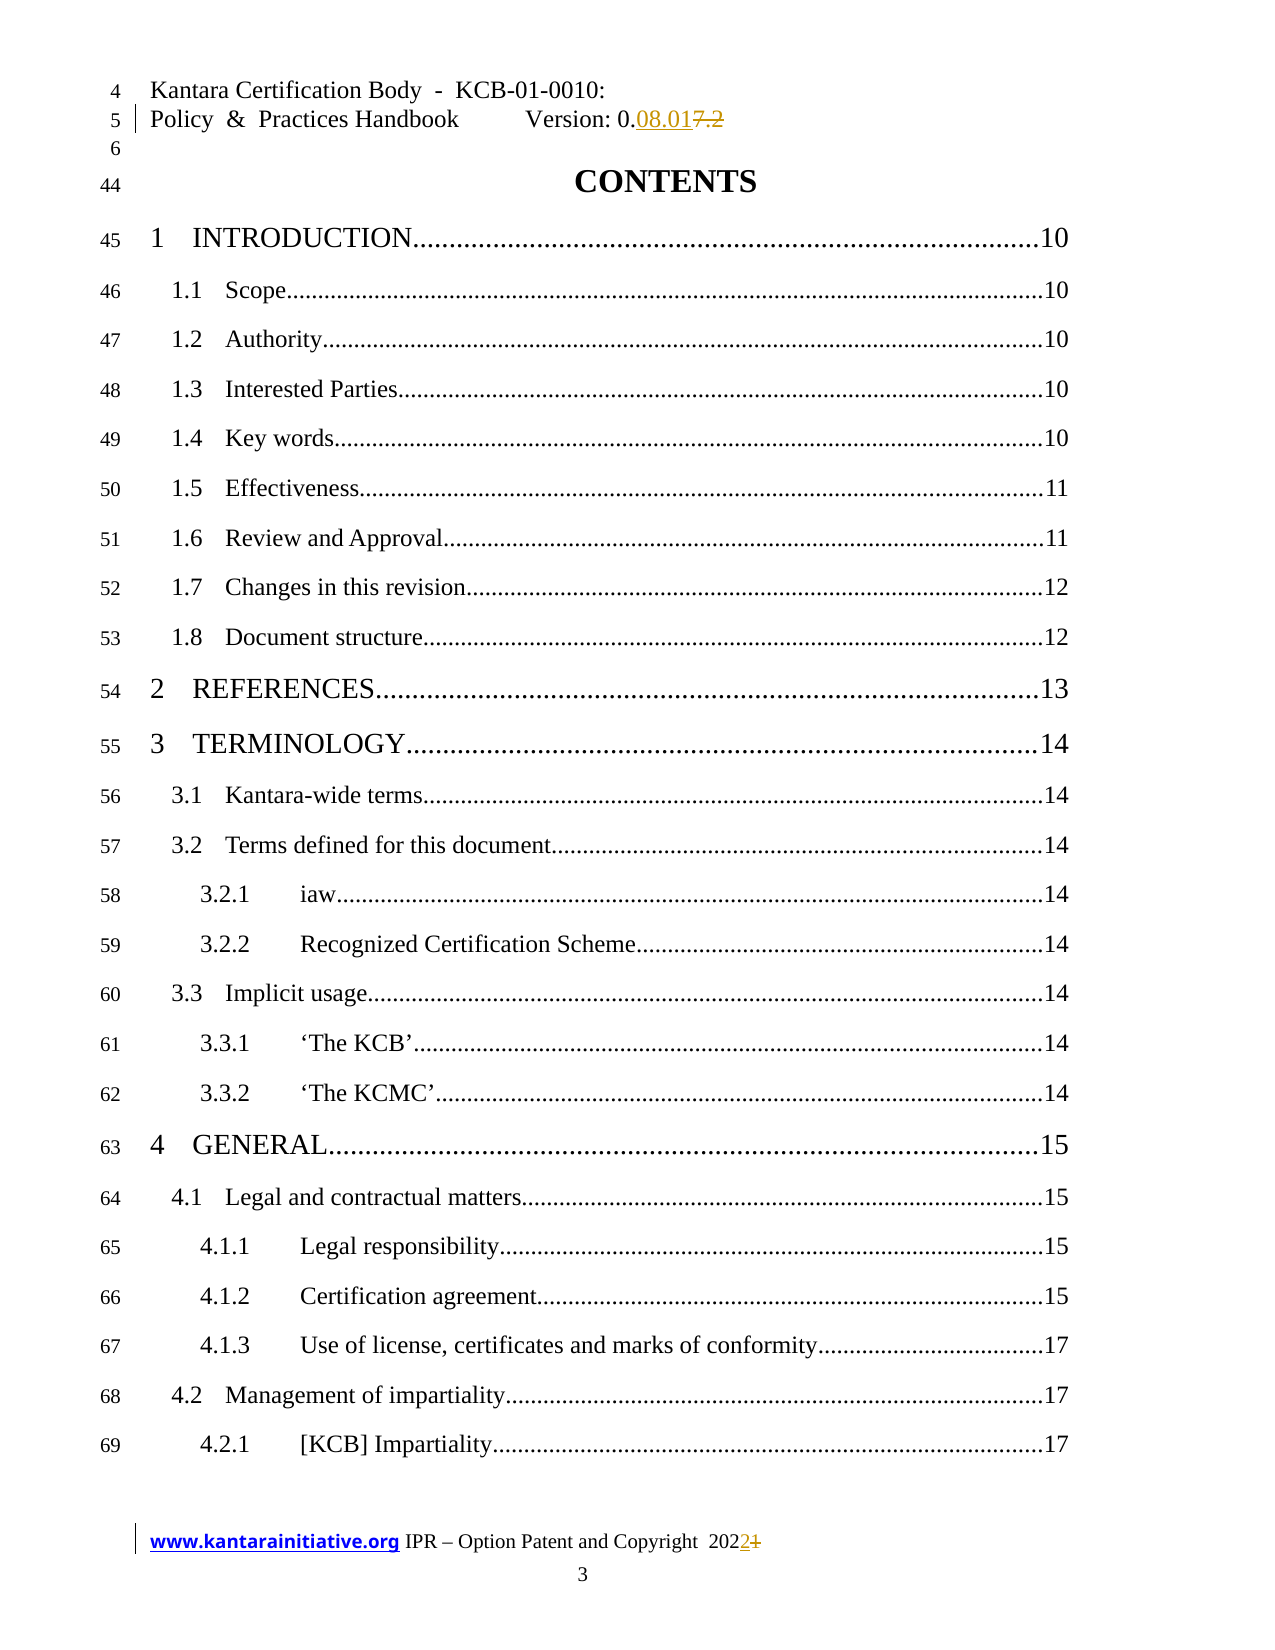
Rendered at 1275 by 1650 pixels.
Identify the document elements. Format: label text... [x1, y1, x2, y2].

text 1.8 Document structure 12 [171, 622, 1182, 651]
text 3.2.2 Recognized Certification Scheme 14 [200, 929, 1181, 958]
text 1.4 Key words 10 [171, 423, 1182, 452]
text 4.1.1 Legal responsibility 15 [200, 1231, 1181, 1260]
text 3.3.1 ‘The KCB’ 14 [200, 1028, 1181, 1057]
text 4.1.3 Use of license, certificates and marks of conformity 17 [200, 1330, 1181, 1359]
text 3.1 Kantara-wide terms 14 [171, 780, 1182, 809]
text 1.3 Interested Parties 10 [171, 374, 1182, 403]
text 3 TERMINOLOGY 14 [150, 726, 1182, 759]
text 1.2 Authority 10 [171, 324, 1182, 353]
text 3.3.2 ‘The KCMC’ 14 [200, 1078, 1181, 1106]
text 4.1 Legal and contractual matters 15 [171, 1182, 1182, 1210]
text 1.6 Review and Approval 11 [171, 523, 1182, 551]
text 3.3 Implicit usage 14 [171, 978, 1182, 1007]
text 1.5 Effectiveness 11 [171, 473, 1182, 502]
text 2 REFERENCES 13 [150, 671, 1182, 705]
text CONTENTS [150, 161, 1181, 199]
text 1.7 Changes in this revision 12 [171, 572, 1182, 601]
text 3.2.1 iaw 14 [200, 879, 1181, 908]
text 3.2 Terms defined for this document 14 [171, 830, 1182, 858]
text 4.2.1 [KCB] Impartiality 17 [200, 1429, 1181, 1458]
text 4 GENERAL 15 [150, 1127, 1182, 1161]
text 1.1 Scope 10 [171, 275, 1182, 303]
text 4.1.2 Certification agreement 15 [200, 1281, 1181, 1309]
text 1 INTRODUCTION 10 [150, 220, 1182, 254]
text 4.2 Management of impartiality 17 [171, 1380, 1182, 1409]
